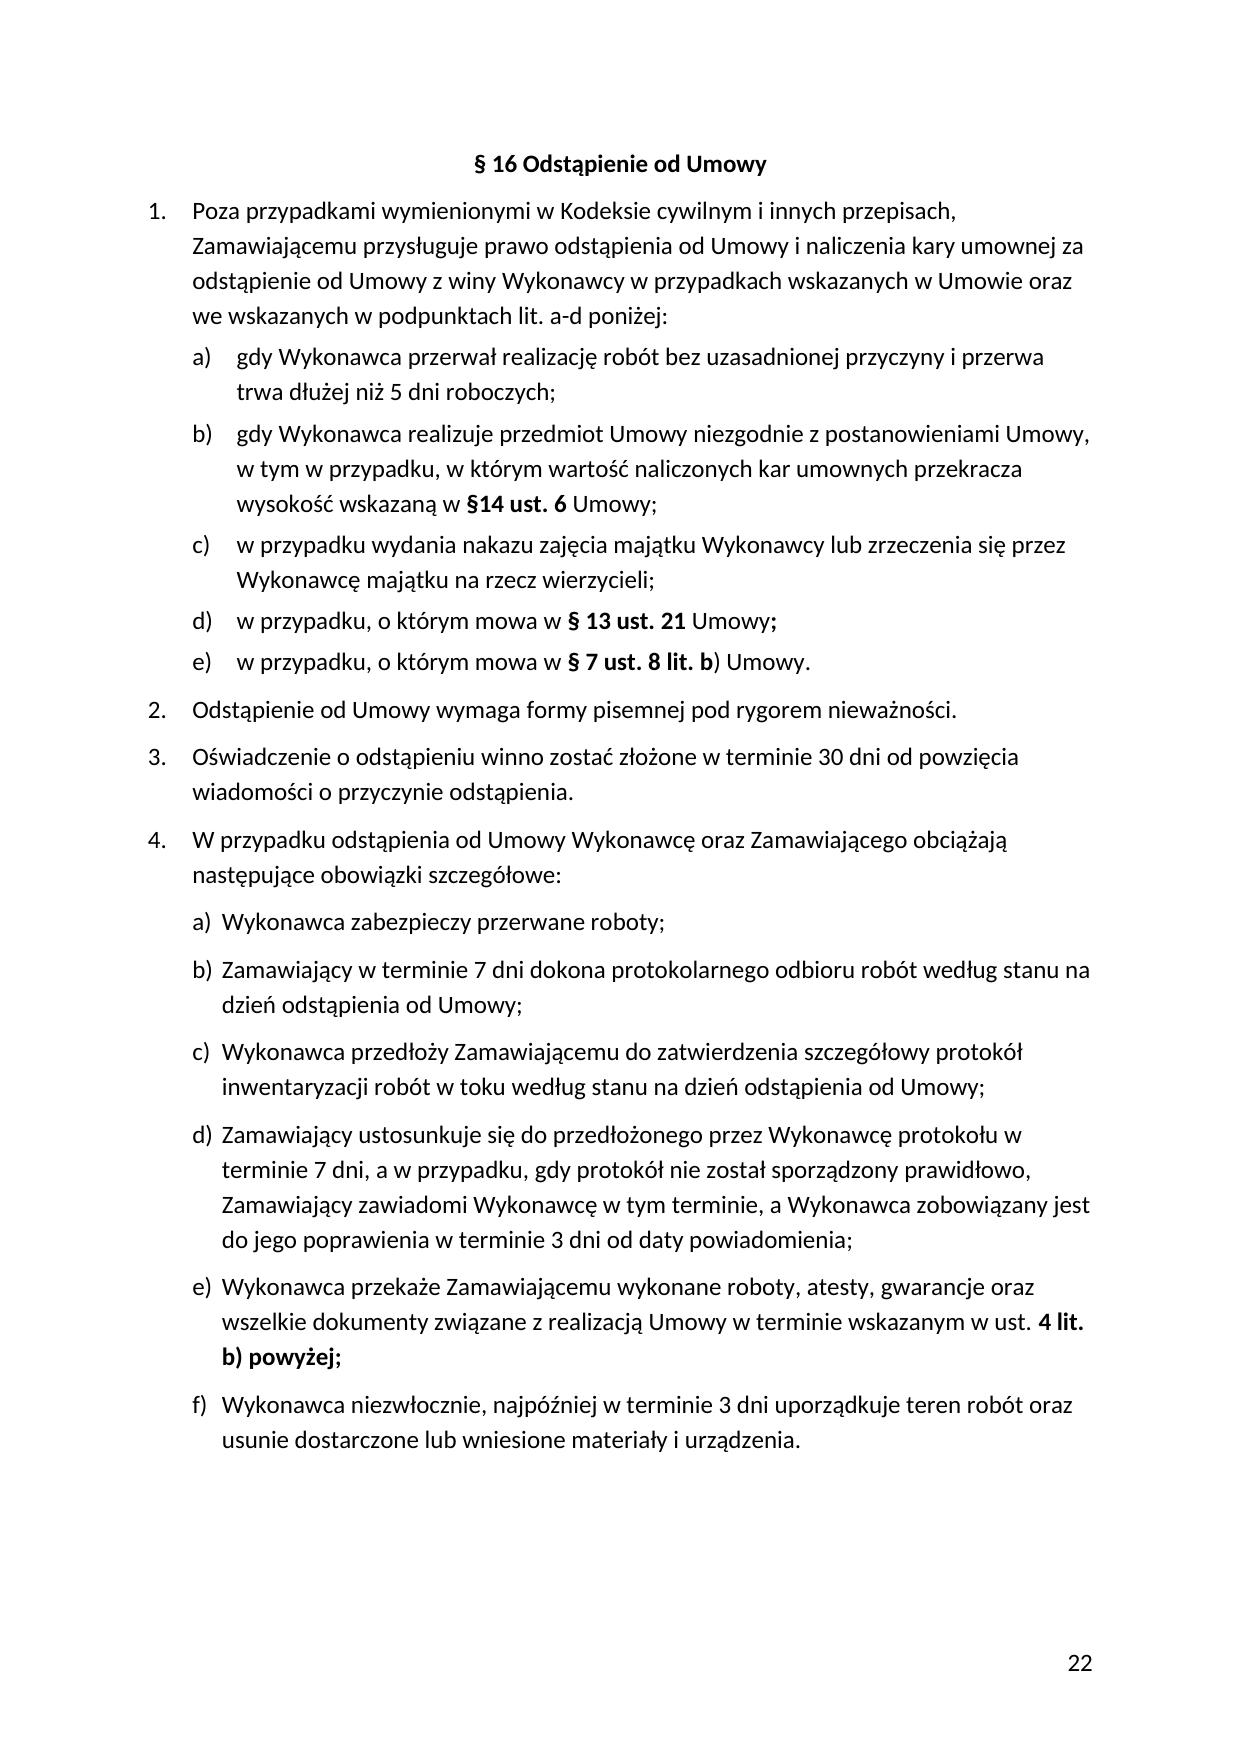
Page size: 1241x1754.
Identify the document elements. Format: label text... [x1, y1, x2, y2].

list gdy Wykonawca przerwał realizację robót bez uzasadnionej przyczyny i przerwa trwa dłużej niż 5 dni roboczych; [192, 341, 1092, 407]
list Wykonawca przekaże Zamawiającemu wykonane roboty, atesty, gwarancje oraz wszelkie dokumenty związane z realizacją Umowy w terminie wskazanym w ust. 4 lit. b) powyżej; [192, 1271, 1092, 1372]
list w przypadku, o którym mowa w § 13 ust. 21 Umowy; [192, 605, 1092, 636]
text § 16 Odstąpienie od Umowy [148, 148, 1092, 178]
list Odstąpienie od Umowy wymaga formy pisemnej pod rygorem nieważności. [148, 694, 1092, 724]
list W przypadku odstąpienia od Umowy Wykonawcę oraz Zamawiającego obciążają następujące obowiązki szczegółowe: [148, 824, 1092, 889]
list gdy Wykonawca realizuje przedmiot Umowy niezgodnie z postanowieniami Umowy, w tym w przypadku, w którym wartość naliczonych kar umownych przekracza wysokość wskazaną w §14 ust. 6 Umowy; [192, 418, 1092, 518]
list Zamawiający w terminie 7 dni dokona protokolarnego odbioru robót według stanu na dzień odstąpienia od Umowy; [192, 954, 1092, 1019]
list Wykonawca niezwłocznie, najpóźniej w terminie 3 dni uporządkuje teren robót oraz usunie dostarczone lub wniesione materiały i urządzenia. [192, 1389, 1092, 1454]
list Zamawiający ustosunkuje się do przedłożonego przez Wykonawcę protokołu w terminie 7 dni, a w przypadku, gdy protokół nie został sporządzony prawidłowo, Zamawiający zawiadomi Wykonawcę w tym terminie, a Wykonawca zobowiązany jest do jego poprawienia w terminie 3 dni od daty powiadomienia; [192, 1119, 1092, 1254]
list Wykonawca zabezpieczy przerwane roboty; [192, 906, 1092, 937]
list Oświadczenie o odstąpieniu winno zostać złożone w terminie 30 dni od powzięcia wiadomości o przyczynie odstąpienia. [148, 741, 1092, 807]
list Wykonawca przedłoży Zamawiającemu do zatwierdzenia szczegółowy protokół inwentaryzacji robót w toku według stanu na dzień odstąpienia od Umowy; [192, 1036, 1092, 1102]
list w przypadku, o którym mowa w § 7 ust. 8 lit. b) Umowy. [192, 646, 1092, 677]
list w przypadku wydania nakazu zajęcia majątku Wykonawcy lub zrzeczenia się przez Wykonawcę majątku na rzecz wierzycieli; [192, 529, 1092, 594]
list Poza przypadkami wymienionymi w Kodeksie cywilnym i innych przepisach, Zamawiającemu przysługuje prawo odstąpienia od Umowy i naliczenia kary umownej za odstąpienie od Umowy z winy Wykonawcy w przypadkach wskazanych w Umowie oraz we wskazanych w podpunktach lit. a-d poniżej: [148, 195, 1092, 331]
